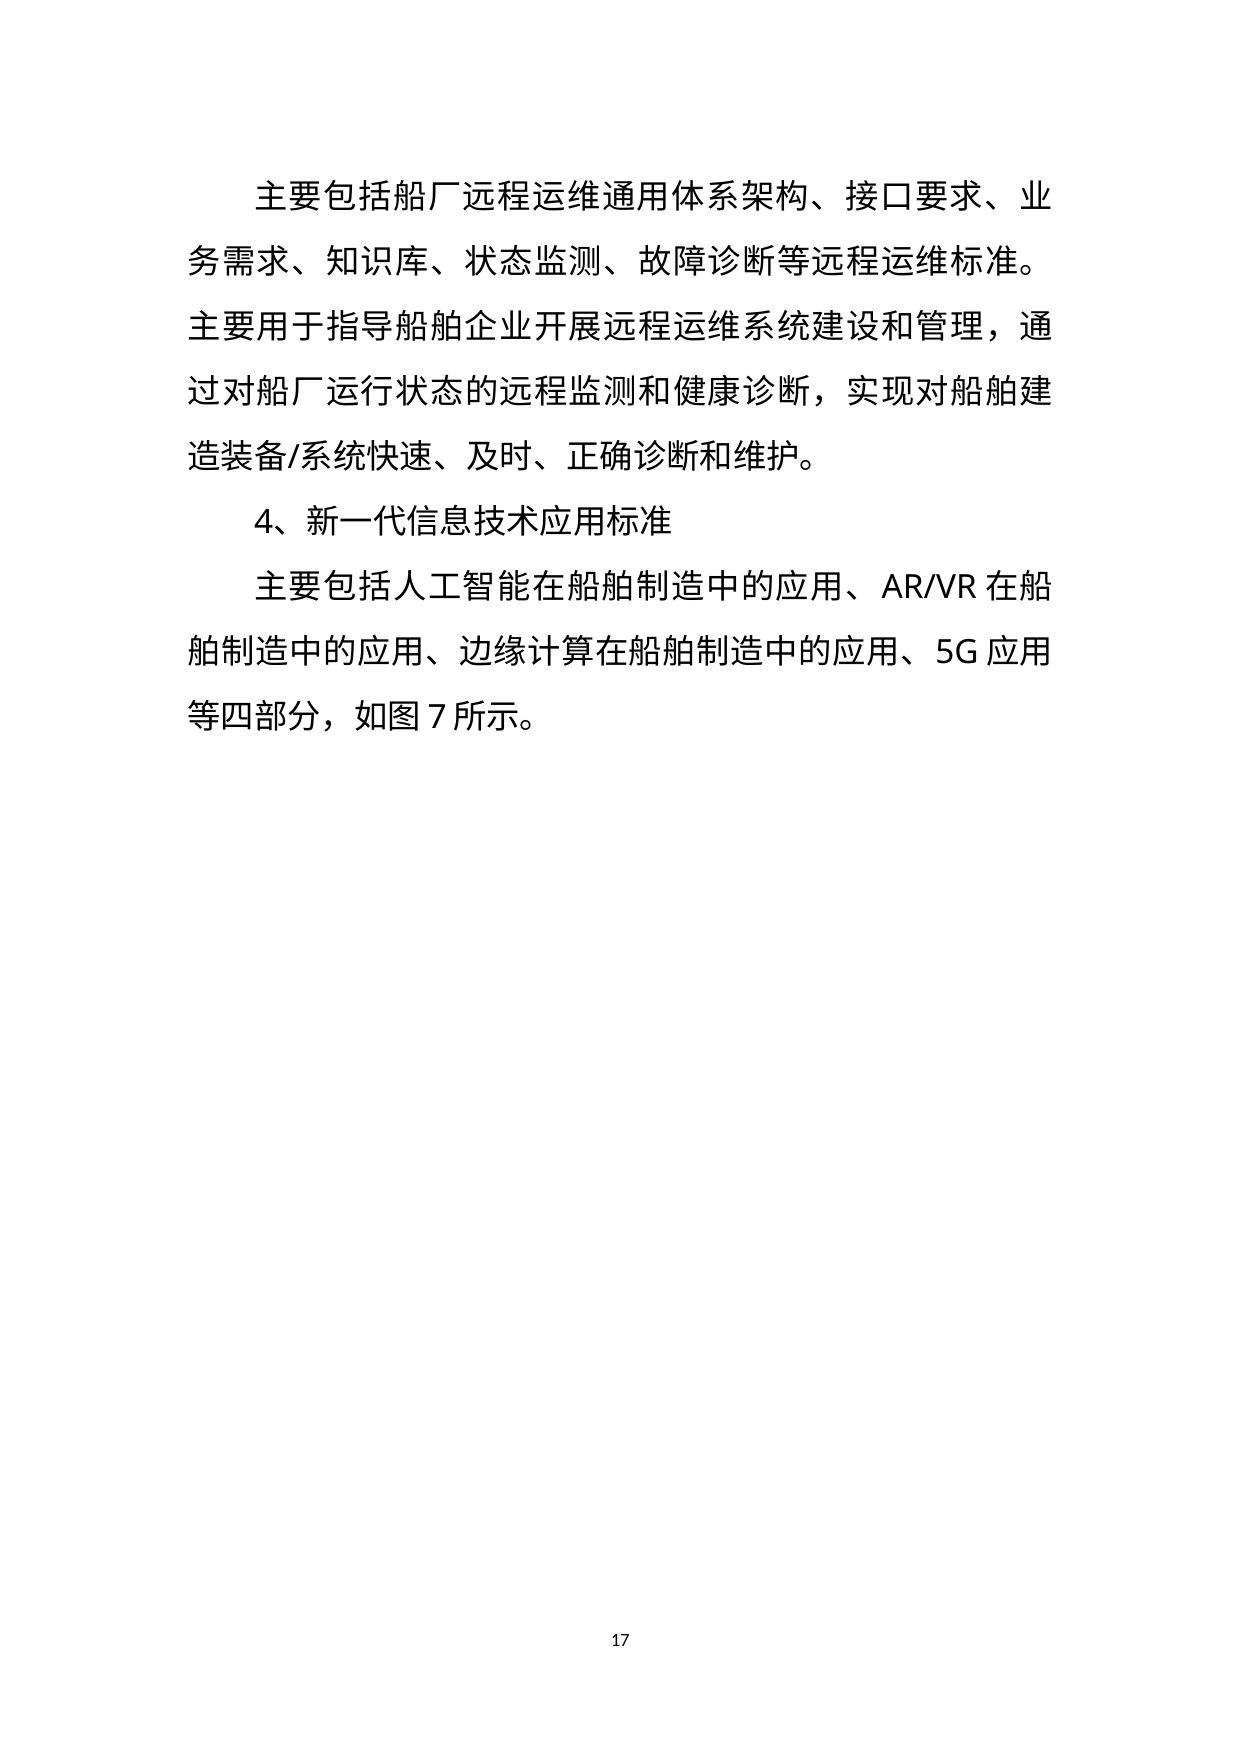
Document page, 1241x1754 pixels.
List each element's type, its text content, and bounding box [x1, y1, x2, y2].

text 4、新一代信息技术应用标准 [187, 487, 1053, 552]
text 主要包括人工智能在船舶制造中的应用、AR/VR在船舶制造中的应用、边缘计算在船舶制造中的应用、5G应用等四部分，如图7所示。 [187, 552, 1053, 747]
text 主要包括船厂远程运维通用体系架构、接口要求、业务需求、知识库、状态监测、故障诊断等远程运维标准。主要用于指导船舶企业开展远程运维系统建设和管理，通过对船厂运行状态的远程监测和健康诊断，实现对船舶建造装备/系统快速、及时、正确诊断和维护。 [187, 162, 1053, 487]
